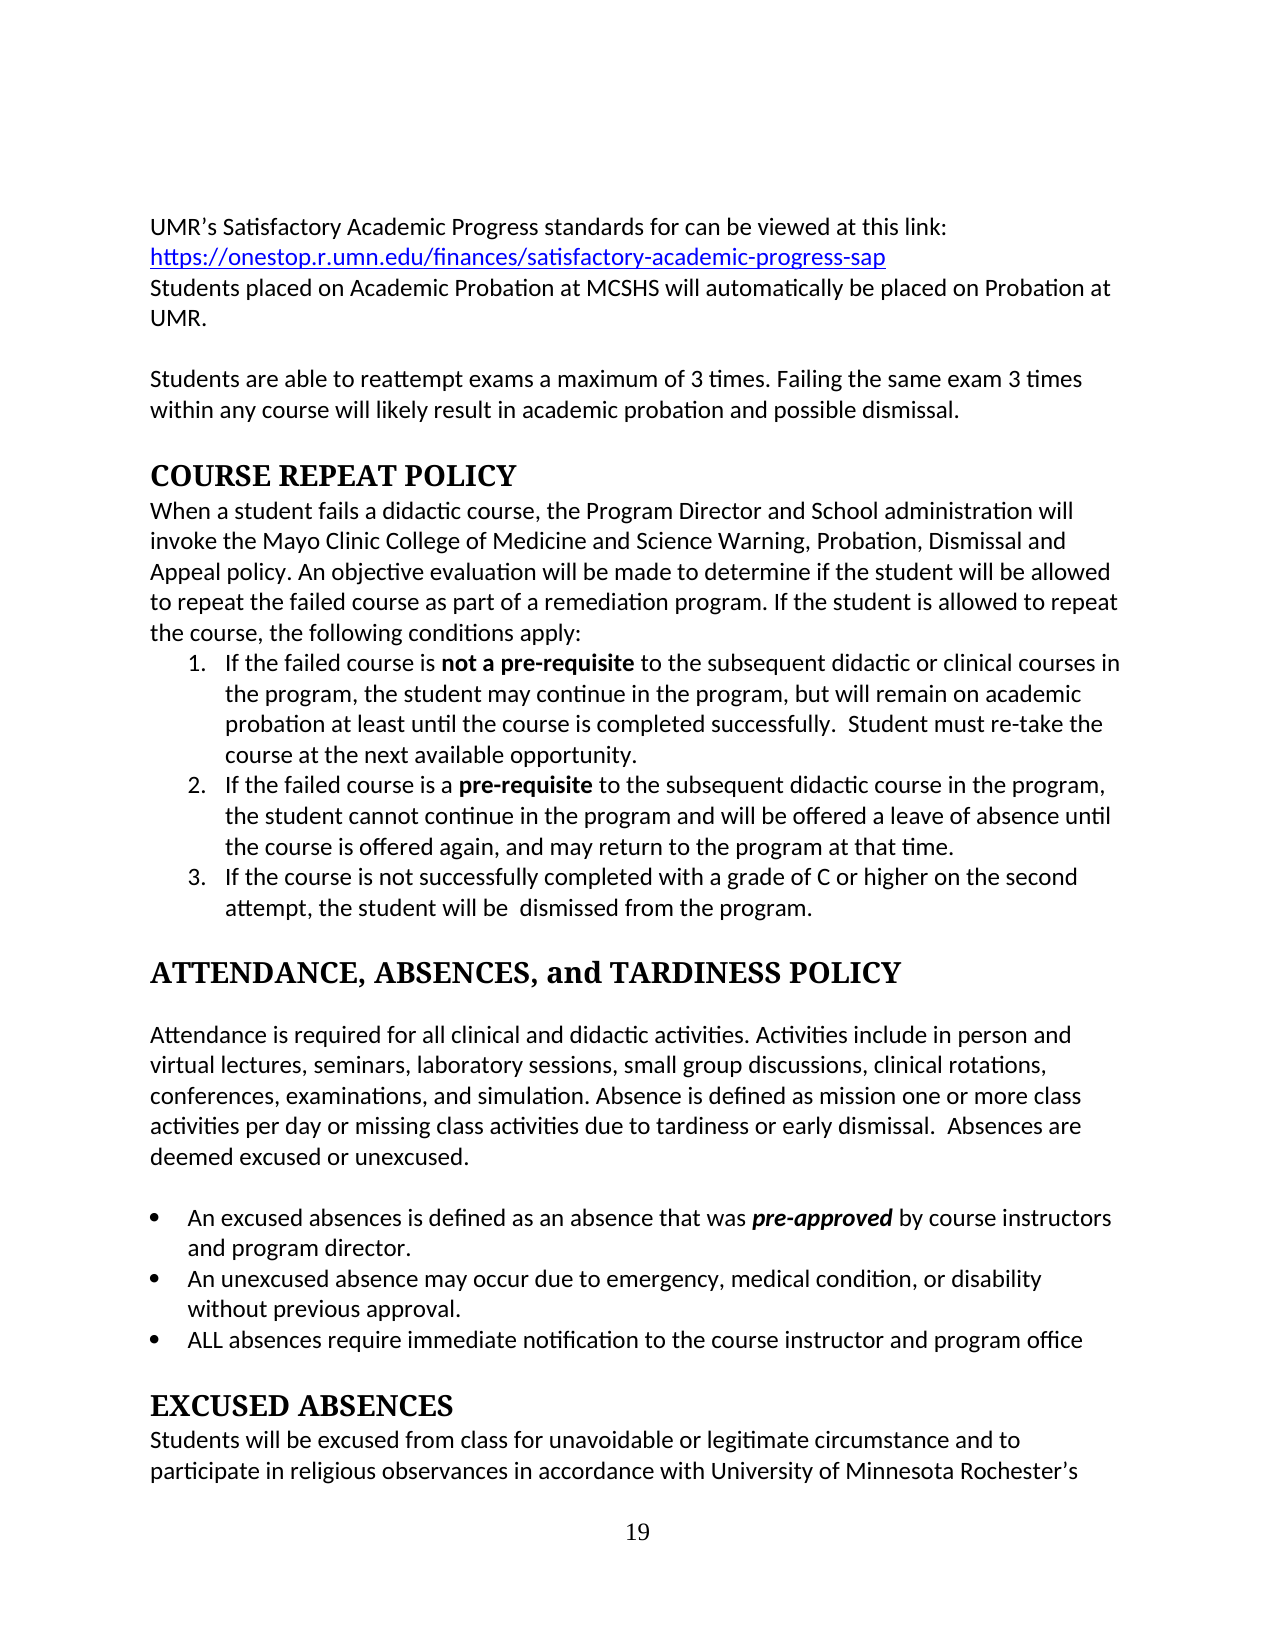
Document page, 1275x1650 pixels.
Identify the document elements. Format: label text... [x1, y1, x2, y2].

text Students placed on Academic Probation at MCSHS will automatically be placed on Probation at UMR. [150, 272, 1125, 333]
subtitle EXCUSED ABSENCES [150, 1385, 1125, 1425]
subtitle ATTENDANCE, ABSENCES, and TARDINESS POLICY [150, 953, 1125, 992]
list If the course is not successfully completed with a grade of C or higher on the second attempt, the student will be dismissed from the program. [187, 861, 1125, 922]
list An excused absences is defined as an absence that was pre-approved by course instructors and program director. [150, 1202, 1125, 1263]
text Students are able to reattempt exams a maximum of 3 times. Failing the same exam 3 times within any course will likely result in academic probation and possible dismissal. [150, 364, 1125, 425]
list An unexcused absence may occur due to emergency, medical condition, or disability without previous approval. [150, 1263, 1125, 1324]
text When a student fails a didactic course, the Program Director and School administration will invoke the Mayo Clinic College of Medicine and Science Warning, Probation, Dismissal and Appeal policy. An objective evaluation will be made to determine if the student will be allowed to repeat the failed course as part of a remediation program. If the student is allowed to repeat the course, the following conditions apply: [150, 495, 1125, 647]
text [150, 1425, 1125, 1486]
subtitle COURSE REPEAT POLICY [150, 455, 1125, 495]
list If the failed course is not a pre-requisite to the subsequent didactic or clinical courses in the program, the student may continue in the program, but will remain on academic probation at least until the course is completed successfully. Student must re-take the course at the next available opportunity. [187, 647, 1125, 769]
list If the failed course is a pre-requisite to the subsequent didactic course in the program, the student cannot continue in the program and will be offered a leave of absence until the course is offered again, and may return to the program at that time. [187, 769, 1125, 861]
text Attendance is required for all clinical and didactic activities. Activities include in person and virtual lectures, seminars, laboratory sessions, small group discussions, clinical rotations, conferences, examinations, and simulation. Absence is defined as mission one or more class activities per day or missing class activities due to tardiness or early dismissal. Absences are deemed excused or unexcused. [150, 1019, 1125, 1171]
list ALL absences require immediate notification to the course instructor and program office [150, 1324, 1125, 1354]
text UMR’s Satisfactory Academic Progress standards for can be viewed at this link: https://onestop.r.umn.edu/finances/satisfactory-academic-progress-sap [150, 211, 1125, 272]
